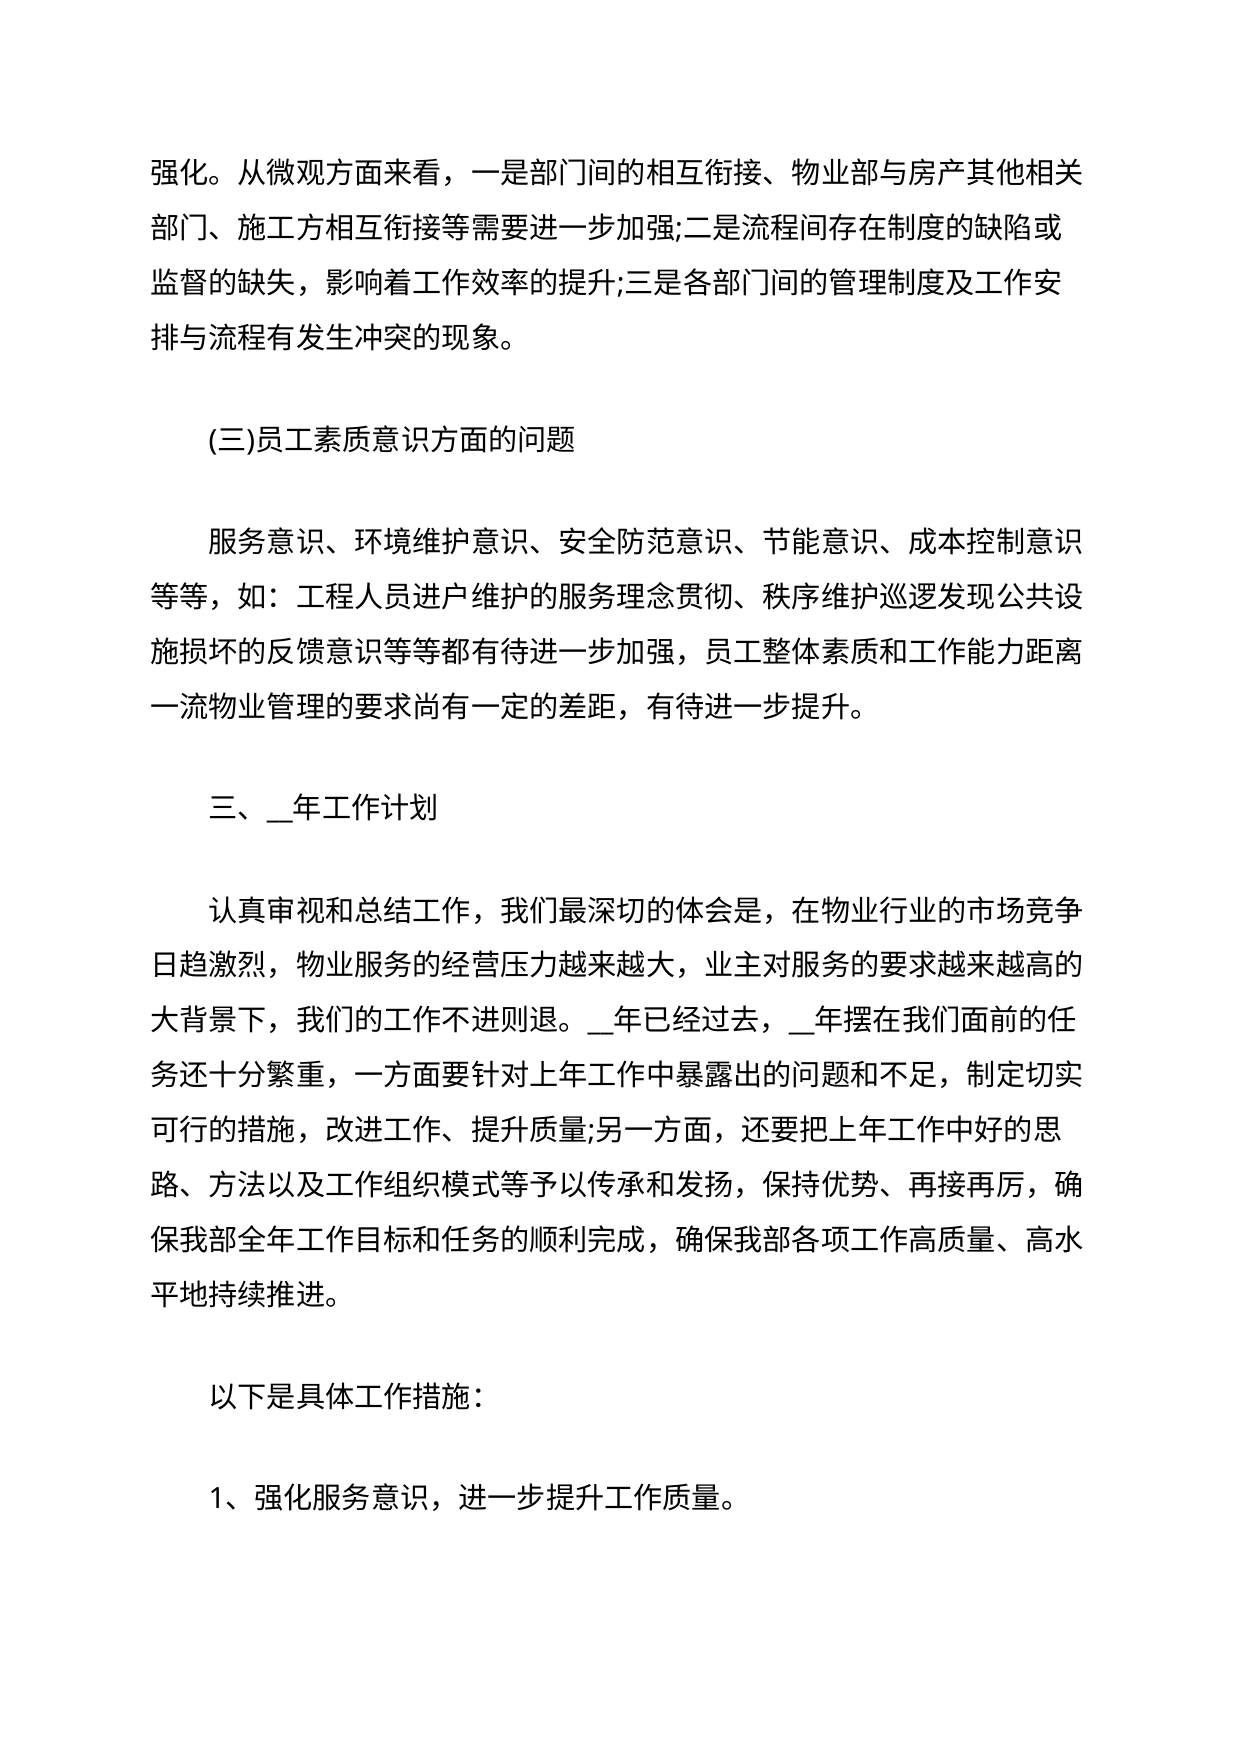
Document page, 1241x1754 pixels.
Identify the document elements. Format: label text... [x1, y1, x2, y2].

text 1、强化服务意识，进一步提升工作质量。 [150, 1475, 1090, 1517]
text 服务意识、环境维护意识、安全防范意识、节能意识、成本控制意识等等，如：工程人员进户维护的服务理念贯彻、秩序维护巡逻发现公共设施损坏的反馈意识等等都有待进一步加强，员工整体素质和工作能力距离一流物业管理的要求尚有一定的差距，有待进一步提升。 [150, 519, 1090, 726]
text 以下是具体工作措施： [150, 1373, 1090, 1416]
text 认真审视和总结工作，我们最深切的体会是，在物业行业的市场竞争日趋激烈，物业服务的经营压力越来越大，业主对服务的要求越来越高的大背景下，我们的工作不进则退。__年已经过去，__年摆在我们面前的任务还十分繁重，一方面要针对上年工作中暴露出的问题和不足，制定切实可行的措施，改进工作、提升质量;另一方面，还要把上年工作中好的思路、方法以及工作组织模式等予以传承和发扬，保持优势、再接再厉，确保我部全年工作目标和任务的顺利完成，确保我部各项工作高质量、高水平地持续推进。 [150, 887, 1090, 1314]
text 三、__年工作计划 [150, 785, 1090, 827]
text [150, 150, 1090, 357]
text (三)员工素质意识方面的问题 [150, 417, 1090, 459]
